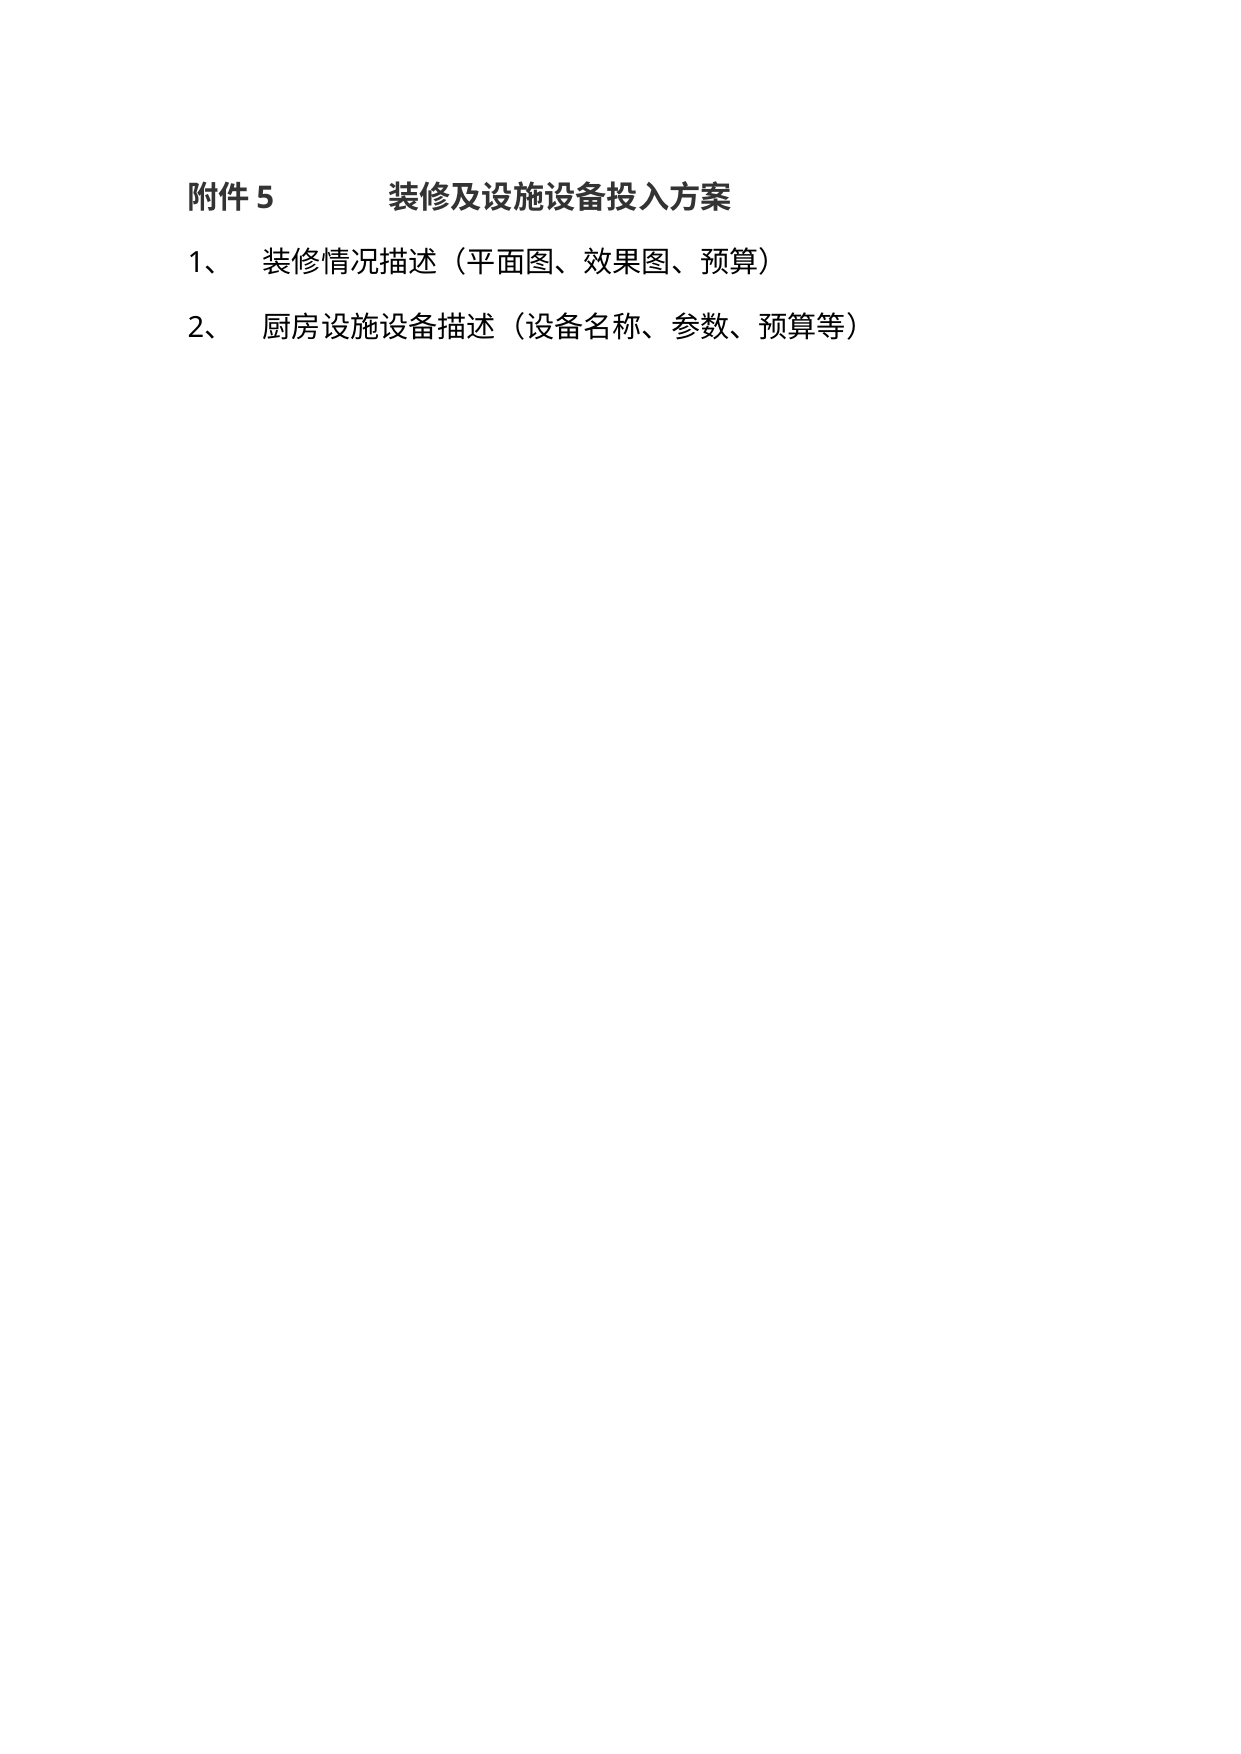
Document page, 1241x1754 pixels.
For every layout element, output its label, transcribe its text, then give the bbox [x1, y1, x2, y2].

text 附件5 装修及设施设备投入方案 [187, 162, 1053, 227]
list 厨房设施设备描述（设备名称、参数、预算等） [187, 292, 1053, 357]
list 装修情况描述（平面图、效果图、预算） [187, 227, 1053, 292]
